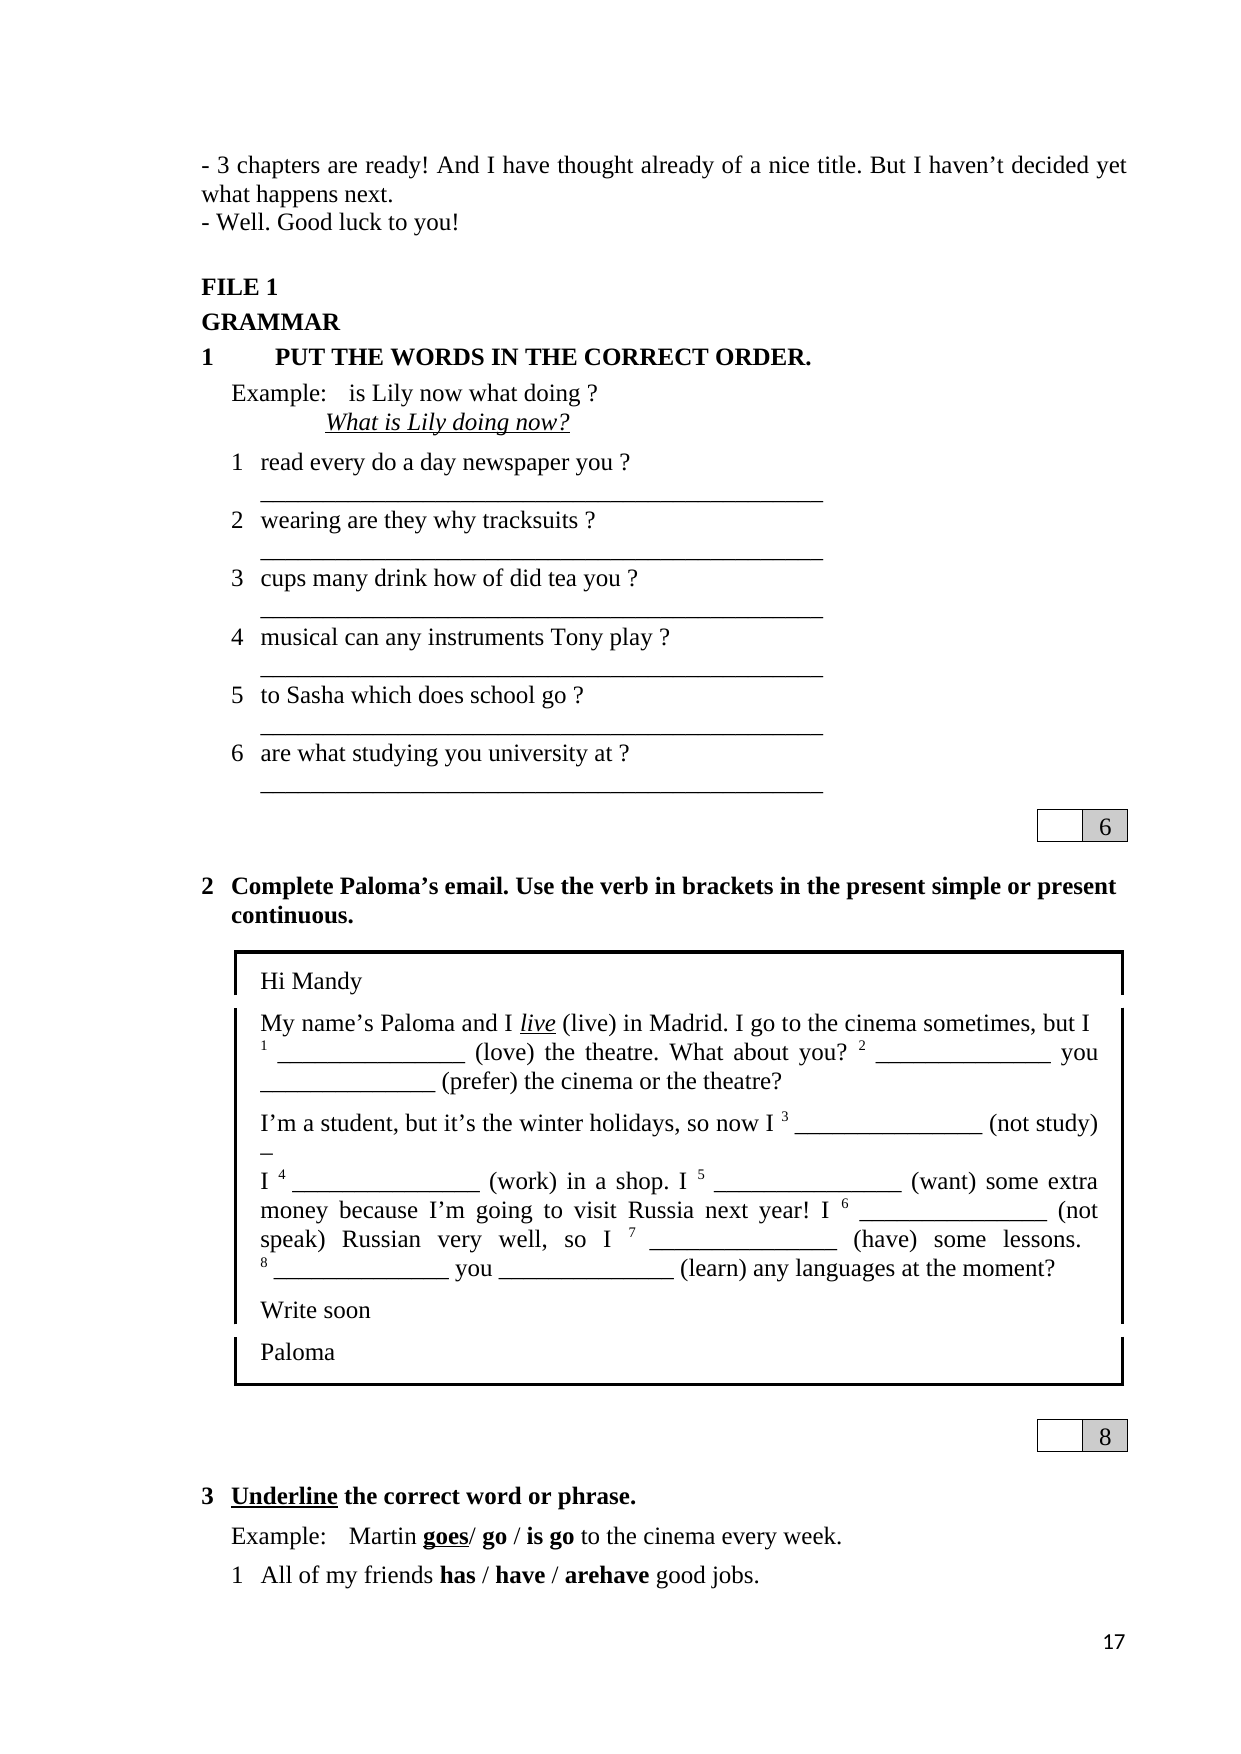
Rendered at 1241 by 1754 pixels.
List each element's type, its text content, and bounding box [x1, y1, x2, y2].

text GRAMMAR [201, 307, 1128, 336]
text What is Lily doing now? [325, 407, 1128, 436]
text Example: Martin goes/ go / is go to the cinema every week. [231, 1521, 1128, 1550]
text 2 wearing are they why tracksuits ? [231, 505, 1128, 534]
text _____________________________________________ [231, 651, 1128, 680]
table_header 8 [1083, 1420, 1127, 1451]
text 4 musical can any instruments Tony play ? [231, 622, 1128, 651]
text _____________________________________________ [231, 767, 1128, 797]
text - 3 chapters are ready! And I have thought already of a nice title. But I haven’t decided yet what happens next. [201, 150, 1128, 207]
text 6 are what studying you university at ? [231, 738, 1128, 767]
table_header [1038, 1420, 1082, 1451]
text _____________________________________________ [231, 476, 1128, 505]
table_header [1038, 810, 1082, 841]
text Write soon [237, 1295, 1121, 1324]
text My name’s Paloma and I live (live) in Madrid. I go to the cinema sometimes, but I 1 _______________ (love) the theatre. What about you? 2 ______________ you ______________ (prefer) the cinema or the theatre? [237, 1008, 1121, 1095]
text 2 Complete Paloma’s email. Use the verb in brackets in the present simple or present continuous. [201, 871, 1128, 929]
text 3 Underline the correct word or phrase. [201, 1481, 1128, 1510]
text Example: is Lily now what doing ? [231, 378, 1128, 407]
text File 1 [201, 272, 1128, 301]
text Paloma [237, 1337, 1121, 1383]
text 1 read every do a day newspaper you ? [231, 447, 1128, 476]
text _____________________________________________ [231, 709, 1128, 738]
text I’m a student, but it’s the winter holidays, so now I 3 _______________ (not study) – I 4 _______________ (work) in a shop. I 5 _______________ (want) some extra money because I’m going to visit Russia next year! I 6 _______________ (not speak) Russian very well, so I 7 _______________ (have) some lessons. 8 ______________ you ______________ (learn) any languages at the moment? [237, 1108, 1121, 1283]
text 3 cups many drink how of did tea you ? [231, 563, 1128, 592]
text 1 All of my friends has / have / arehave good jobs. [231, 1560, 1128, 1589]
text - Well. Good luck to you! [201, 207, 1128, 236]
text 1 Put the words in the correct order. [201, 342, 1128, 372]
text 5 to Sasha which does school go ? [231, 680, 1128, 709]
text _____________________________________________ [231, 592, 1128, 622]
text Hi Mandy [237, 954, 1121, 995]
text _____________________________________________ [231, 534, 1128, 563]
table_header 6 [1083, 810, 1127, 841]
